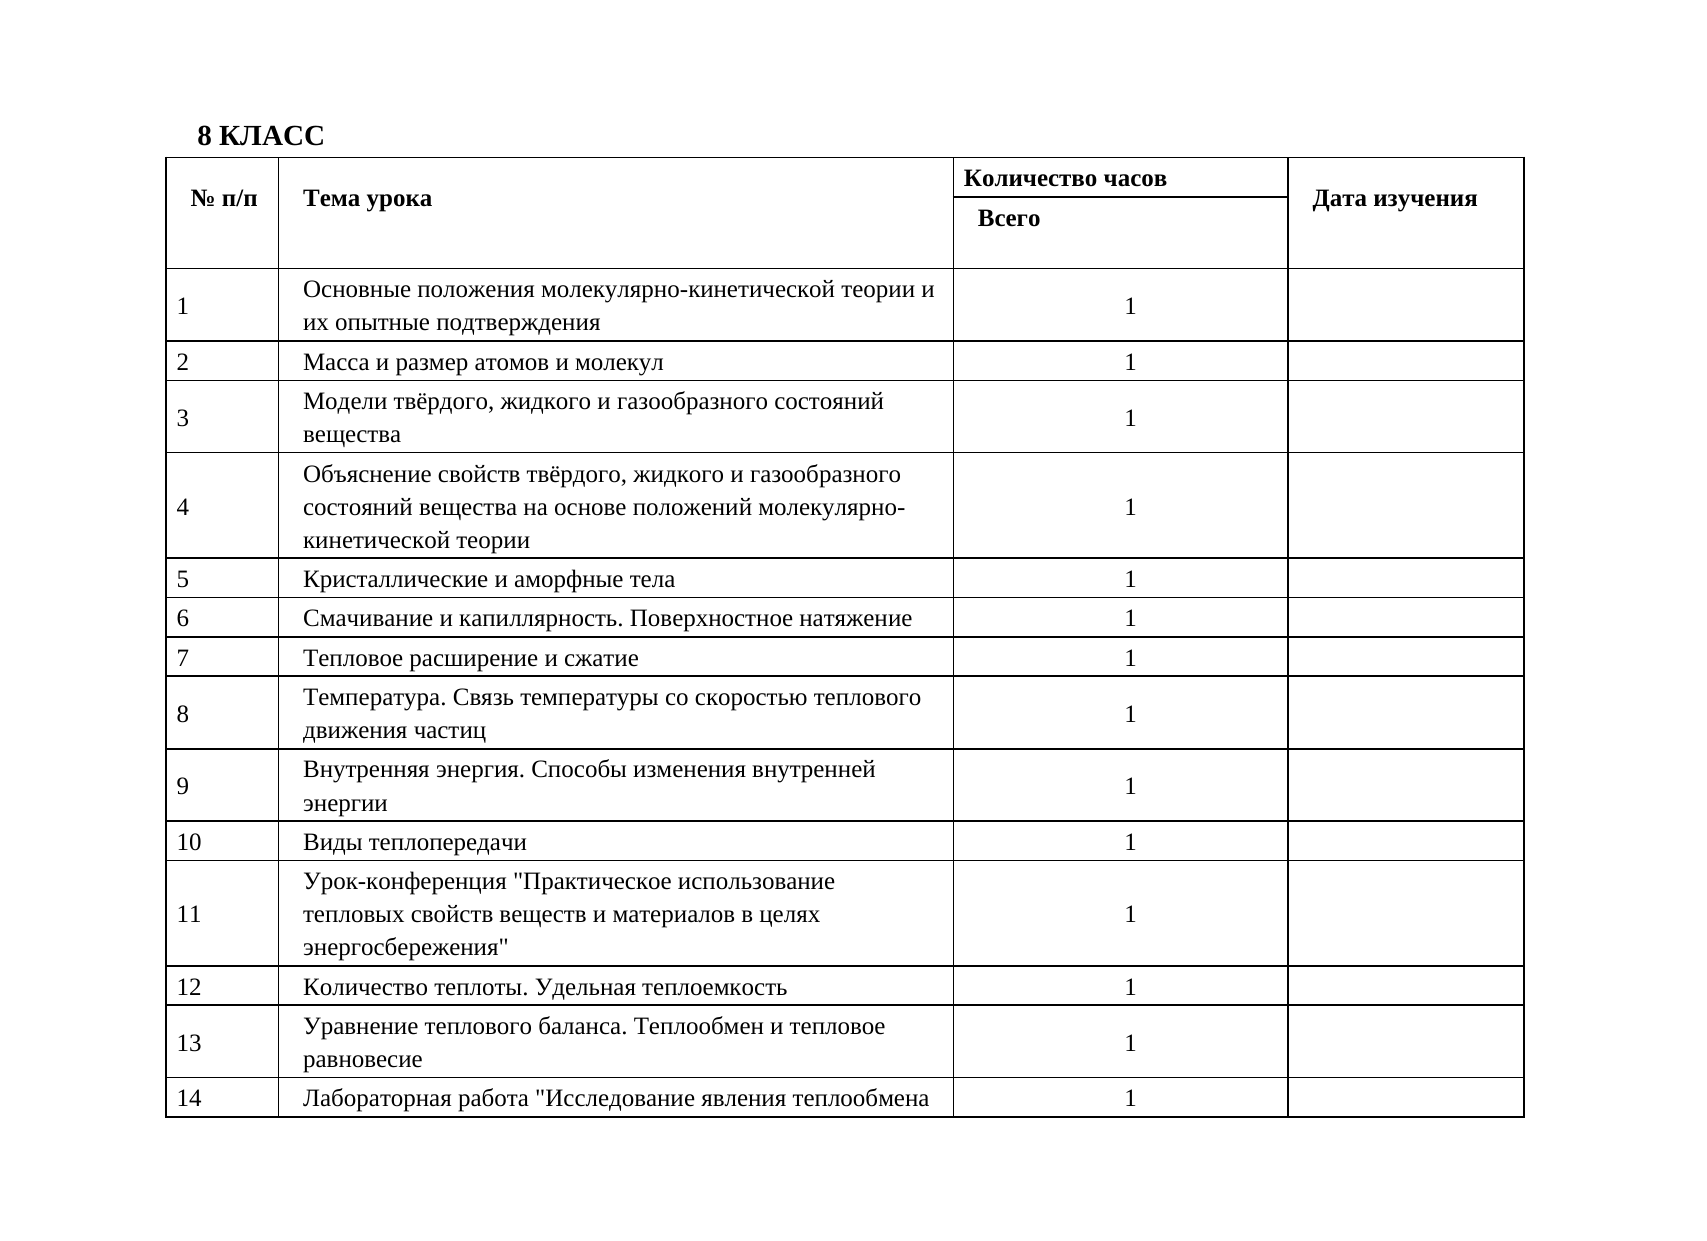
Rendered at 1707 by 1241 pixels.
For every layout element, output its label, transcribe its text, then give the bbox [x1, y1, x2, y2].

table_cell [1289, 638, 1523, 675]
table_cell 1 [954, 381, 1287, 452]
table_cell Смачивание и капиллярность. Поверхностное натяжение [279, 598, 953, 636]
table_cell Модели твёрдого, жидкого и газообразного состояний вещества [279, 381, 953, 452]
table_cell Виды теплопередачи [279, 822, 953, 859]
table_cell Количество теплоты. Удельная теплоемкость [279, 967, 953, 1004]
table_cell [279, 1078, 953, 1116]
table_cell 14 [167, 1078, 278, 1116]
table_cell 2 [167, 342, 278, 379]
table_cell Масса и размер атомов и молекул [279, 342, 953, 379]
table_cell 1 [954, 677, 1287, 748]
table_cell 1 [954, 559, 1287, 597]
table_cell 1 [954, 638, 1287, 675]
table_cell [1289, 861, 1523, 965]
table_cell 1 [954, 342, 1287, 379]
table_cell Температура. Связь температуры со скоростью теплового движения частиц [279, 677, 953, 748]
table_cell [1289, 342, 1523, 379]
table_cell 6 [167, 598, 278, 636]
table_cell 1 [954, 598, 1287, 636]
table_cell 11 [167, 861, 278, 965]
table_cell [1289, 677, 1523, 748]
table_cell [1289, 453, 1523, 557]
table_cell Кристаллические и аморфные тела [279, 559, 953, 597]
table_cell 5 [167, 559, 278, 597]
text 8 КЛАСС [190, 118, 1618, 152]
table_cell [1289, 559, 1523, 597]
table_cell Уравнение теплового баланса. Теплообмен и тепловое равновесие [279, 1006, 953, 1077]
table_cell [1289, 269, 1523, 340]
table_cell Урок-конференция "Практическое использование тепловых свойств веществ и материалов в целях энергосбережения" [279, 861, 953, 965]
table_header Дата изучения [1289, 158, 1523, 268]
table_cell Объяснение свойств твёрдого, жидкого и газообразного состояний вещества на основе положений молекулярно-кинетической теории [279, 453, 953, 557]
table_cell [1289, 1078, 1523, 1116]
table_cell [1289, 381, 1523, 452]
table_cell [1289, 967, 1523, 1004]
table_cell 1 [954, 269, 1287, 340]
table_cell 1 [954, 1006, 1287, 1077]
table_header Количество часов [954, 158, 1287, 196]
table_header Тема урока [279, 158, 953, 268]
table_cell Всего [954, 198, 1287, 268]
table_cell [1289, 598, 1523, 636]
table_cell 1 [954, 750, 1287, 820]
table_cell 1 [954, 861, 1287, 965]
table_cell 1 [954, 822, 1287, 859]
table_header № п/п [167, 158, 278, 268]
table_cell Внутренняя энергия. Способы изменения внутренней энергии [279, 750, 953, 820]
table_cell 10 [167, 822, 278, 859]
table_cell [1289, 822, 1523, 859]
table_cell 4 [167, 453, 278, 557]
table_cell 1 [954, 1078, 1287, 1116]
table_cell 7 [167, 638, 278, 675]
table_cell [1289, 750, 1523, 820]
table_cell 13 [167, 1006, 278, 1077]
table_cell 1 [954, 453, 1287, 557]
table_cell Основные положения молекулярно-кинетической теории и их опытные подтверждения [279, 269, 953, 340]
table_cell Тепловое расширение и сжатие [279, 638, 953, 675]
table_cell [1289, 1006, 1523, 1077]
table_cell 1 [954, 967, 1287, 1004]
table_cell 8 [167, 677, 278, 748]
table_cell 1 [167, 269, 278, 340]
table_cell 9 [167, 750, 278, 820]
table_cell 3 [167, 381, 278, 452]
table_cell 12 [167, 967, 278, 1004]
